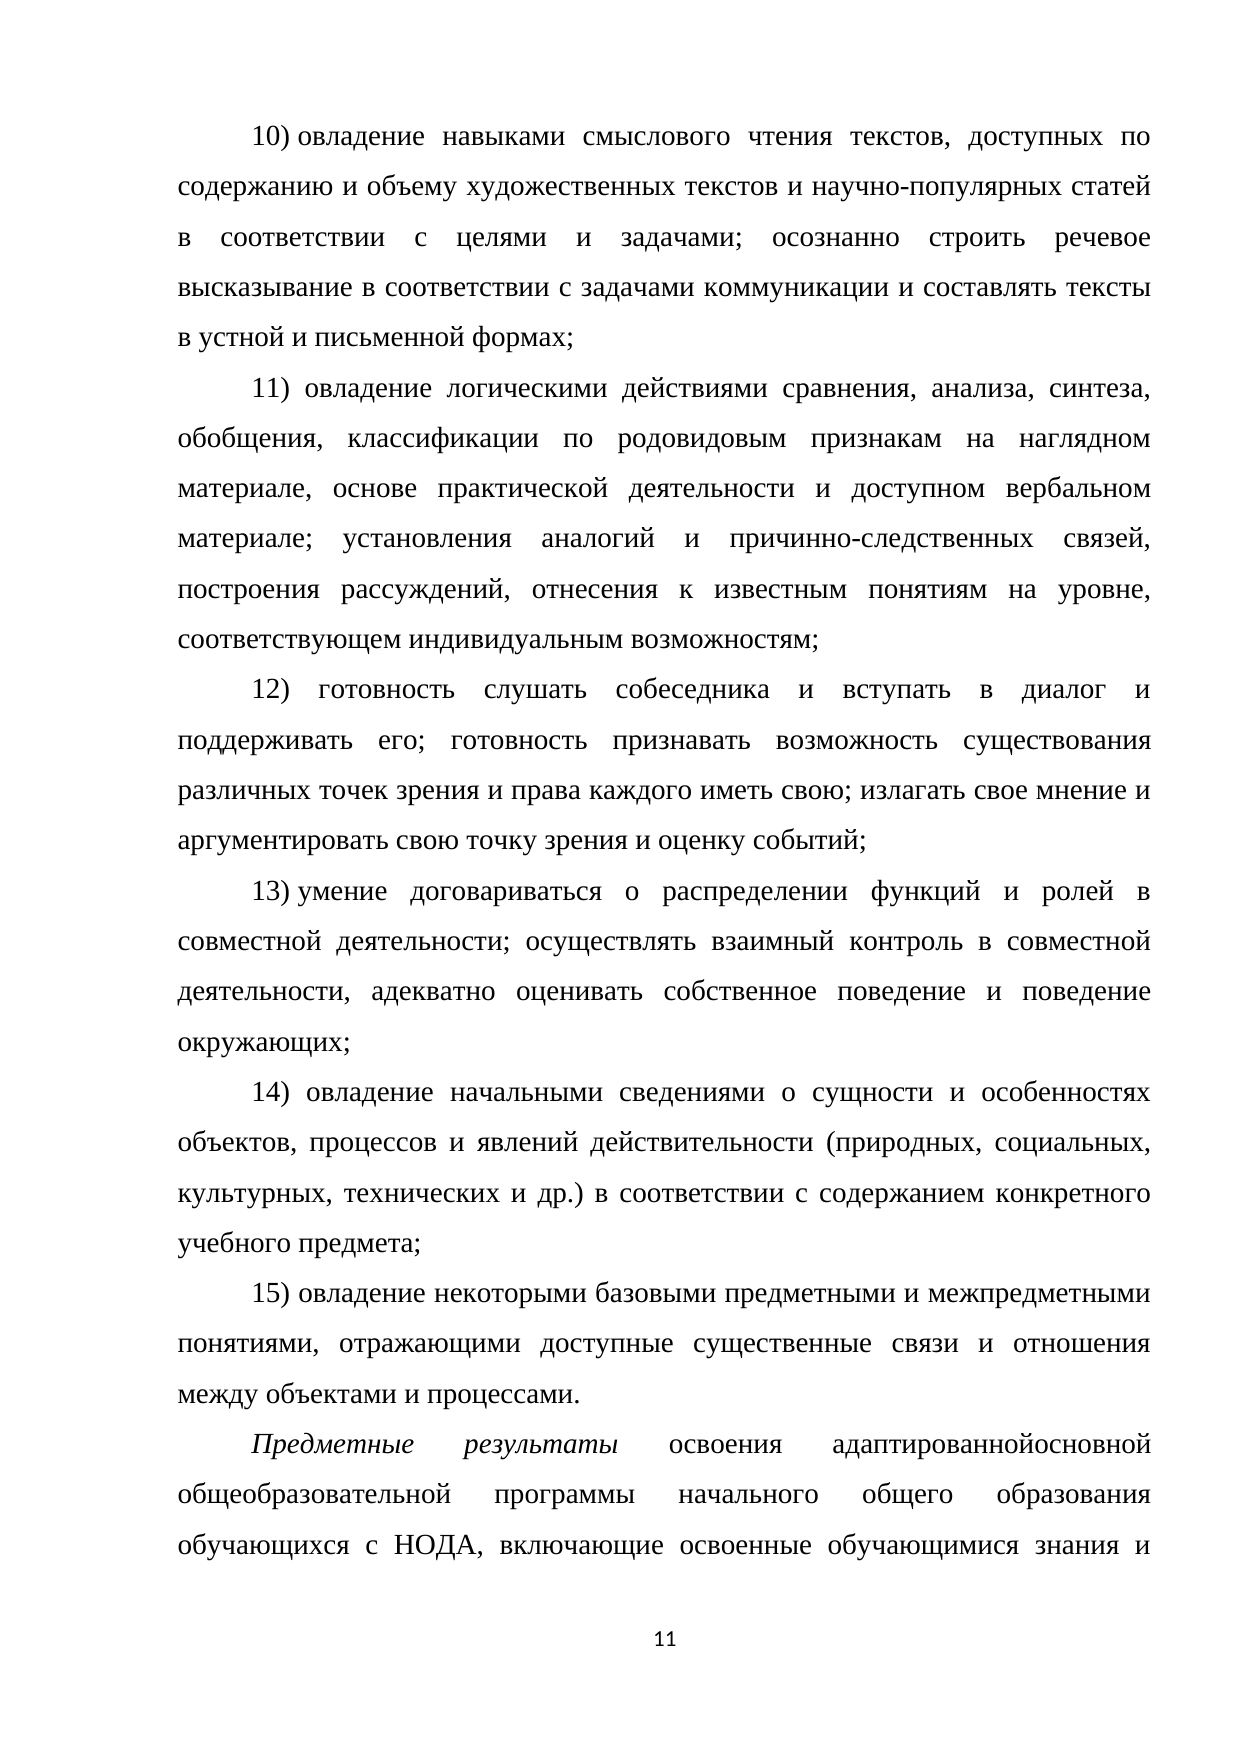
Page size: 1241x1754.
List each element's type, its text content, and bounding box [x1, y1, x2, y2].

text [177, 1426, 1152, 1560]
text 10) овладение навыками смыслового чтения текстов, доступных по содержанию и объему художественных текстов и научно-популярных статей в соответствии с целями и задачами; осознанно строить речевое высказывание в соответствии с задачами коммуникации и составлять тексты в устной и письменной формах; [177, 118, 1152, 353]
text 13) умение договариваться о распределении функций и ролей в совместной деятельности; осуществлять взаимный контроль в совместной деятельности, адекватно оценивать собственное поведение и поведение окружающих; [177, 873, 1152, 1057]
text 11) овладение логическими действиями сравнения, анализа, синтеза, обобщения, классификации по родовидовым признакам на наглядном материале, основе практической деятельности и доступном вербальном материале; установления аналогий и причинно-следственных связей, построения рассуждений, отнесения к известным понятиям на уровне, соответствующем индивидуальным возможностям; [177, 370, 1152, 655]
text 14) овладение начальными сведениями о сущности и особенностях объектов, процессов и явлений действительности (природных, социальных, культурных, технических и др.) в соответствии с содержанием конкретного учебного предмета; [177, 1074, 1152, 1258]
text 12) готовность слушать собеседника и вступать в диалог и поддерживать его; готовность признавать возможность существования различных точек зрения и права каждого иметь свою; излагать свое мнение и аргументировать свою точку зрения и оценку событий; [177, 672, 1152, 856]
text 15) овладение некоторыми базовыми предметными и межпредметными понятиями, отражающими доступные существенные связи и отношения между объектами и процессами. [177, 1275, 1152, 1409]
